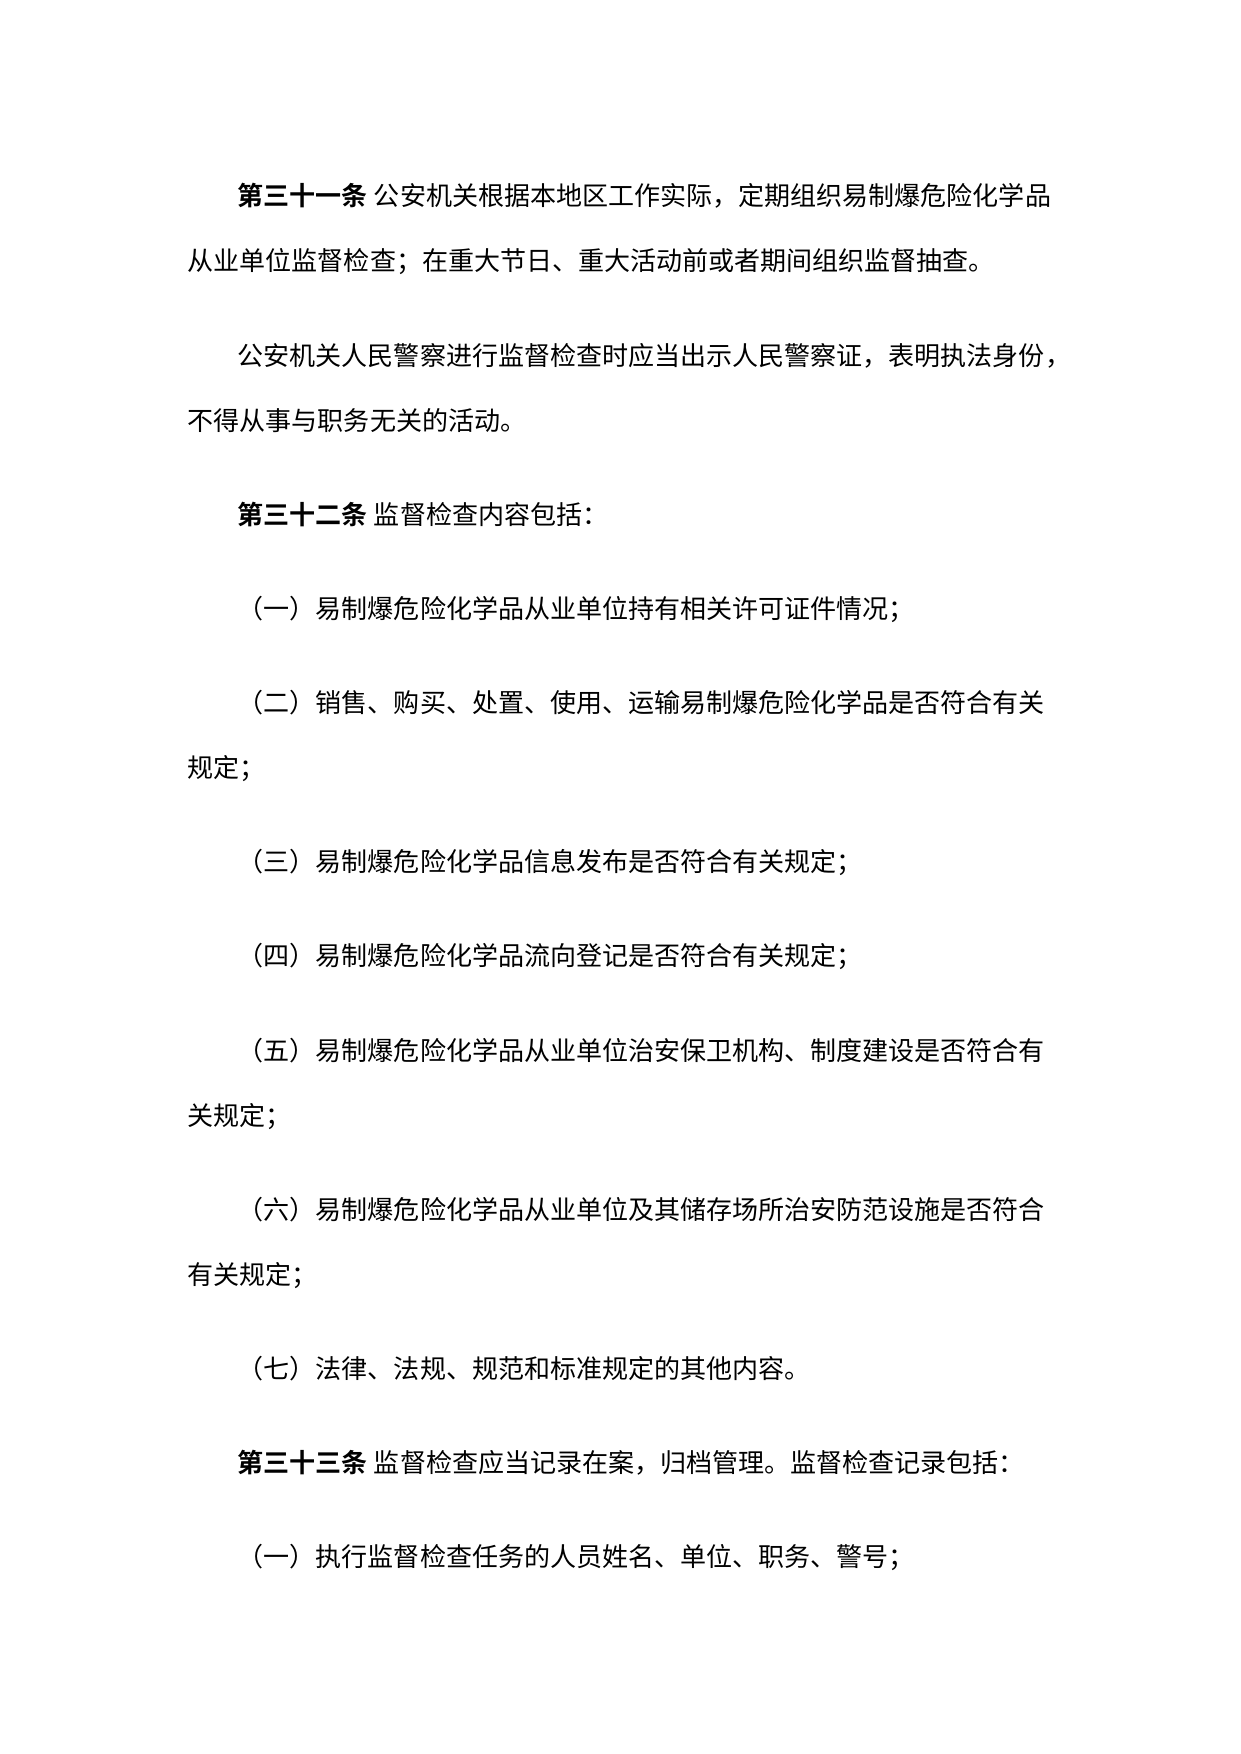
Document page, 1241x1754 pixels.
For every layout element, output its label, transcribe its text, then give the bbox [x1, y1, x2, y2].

text （二）销售、购买、处置、使用、运输易制爆危险化学品是否符合有关规定； [187, 669, 1053, 799]
text （五）易制爆危险化学品从业单位治安保卫机构、制度建设是否符合有关规定； [187, 1016, 1053, 1146]
text 第三十二条 监督检查内容包括： [187, 480, 1053, 545]
text 第三十三条 监督检查应当记录在案，归档管理。监督检查记录包括： [187, 1429, 1053, 1494]
text （七）法律、法规、规范和标准规定的其他内容。 [187, 1334, 1053, 1399]
text 公安机关人民警察进行监督检查时应当出示人民警察证，表明执法身份，不得从事与职务无关的活动。 [187, 321, 1053, 451]
text （一）执行监督检查任务的人员姓名、单位、职务、警号； [187, 1523, 1053, 1588]
text （六）易制爆危险化学品从业单位及其储存场所治安防范设施是否符合有关规定； [187, 1175, 1053, 1305]
text （四）易制爆危险化学品流向登记是否符合有关规定； [187, 922, 1053, 987]
text （三）易制爆危险化学品信息发布是否符合有关规定； [187, 828, 1053, 893]
text （一）易制爆危险化学品从业单位持有相关许可证件情况； [187, 574, 1053, 639]
text 第三十一条 公安机关根据本地区工作实际，定期组织易制爆危险化学品从业单位监督检查；在重大节日、重大活动前或者期间组织监督抽查。 [187, 162, 1053, 292]
